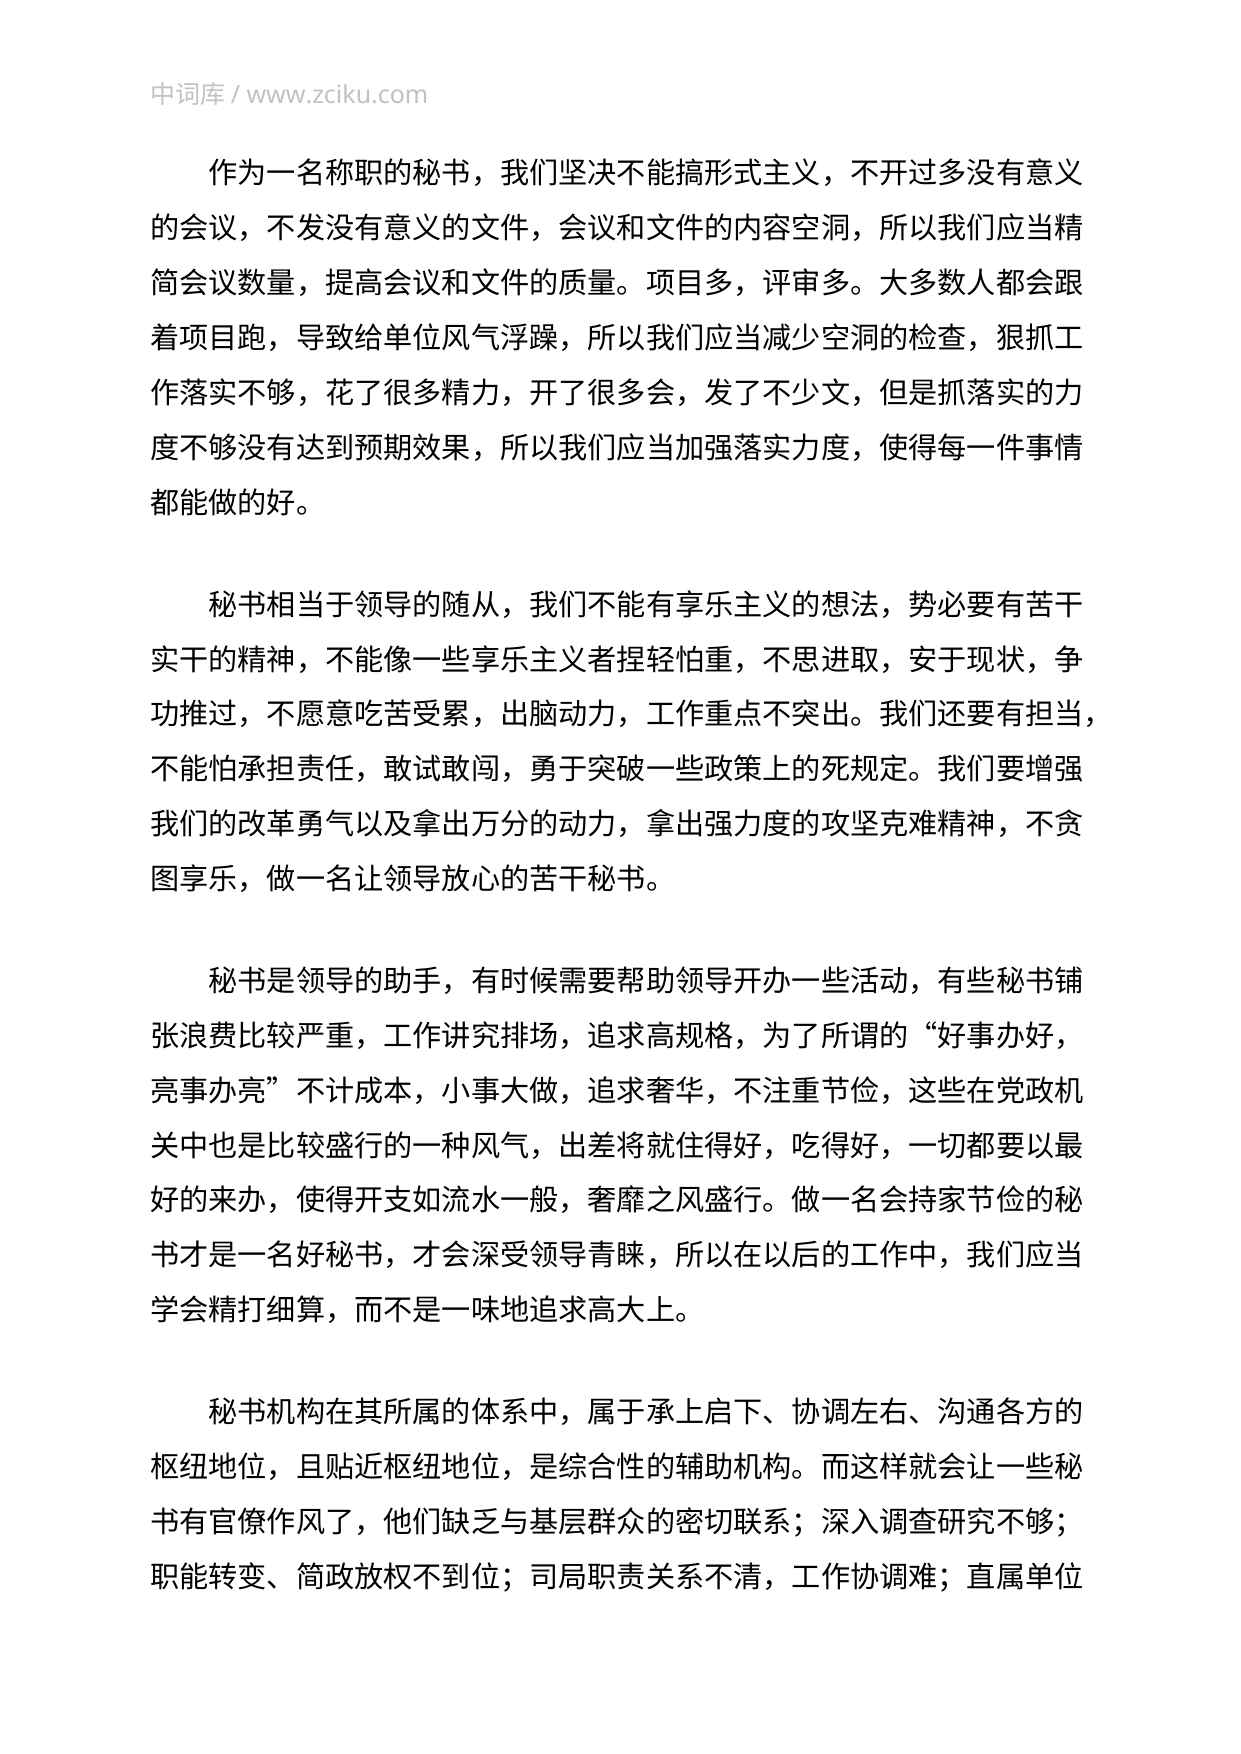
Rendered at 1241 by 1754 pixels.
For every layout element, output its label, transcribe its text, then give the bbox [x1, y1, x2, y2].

text 作为一名称职的秘书，我们坚决不能搞形式主义，不开过多没有意义的会议，不发没有意义的文件，会议和文件的内容空洞，所以我们应当精简会议数量，提高会议和文件的质量。项目多，评审多。大多数人都会跟着项目跑，导致给单位风气浮躁，所以我们应当减少空洞的检查，狠抓工作落实不够，花了很多精力，开了很多会，发了不少文，但是抓落实的力度不够没有达到预期效果，所以我们应当加强落实力度，使得每一件事情都能做的好。 [150, 150, 1090, 522]
text 秘书相当于领导的随从，我们不能有享乐主义的想法，势必要有苦干实干的精神，不能像一些享乐主义者捏轻怕重，不思进取，安于现状，争功推过，不愿意吃苦受累，出脑动力，工作重点不突出。我们还要有担当，不能怕承担责任，敢试敢闯，勇于突破一些政策上的死规定。我们要增强我们的改革勇气以及拿出万分的动力，拿出强力度的攻坚克难精神，不贪图享乐，做一名让领导放心的苦干秘书。 [150, 581, 1090, 898]
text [150, 1388, 1090, 1596]
text 秘书是领导的助手，有时候需要帮助领导开办一些活动，有些秘书铺张浪费比较严重，工作讲究排场，追求高规格，为了所谓的“好事办好，亮事办亮”不计成本，小事大做，追求奢华，不注重节俭，这些在党政机关中也是比较盛行的一种风气，出差将就住得好，吃得好，一切都要以最好的来办，使得开支如流水一般，奢靡之风盛行。做一名会持家节俭的秘书才是一名好秘书，才会深受领导青睐，所以在以后的工作中，我们应当学会精打细算，而不是一味地追求高大上。 [150, 957, 1090, 1329]
